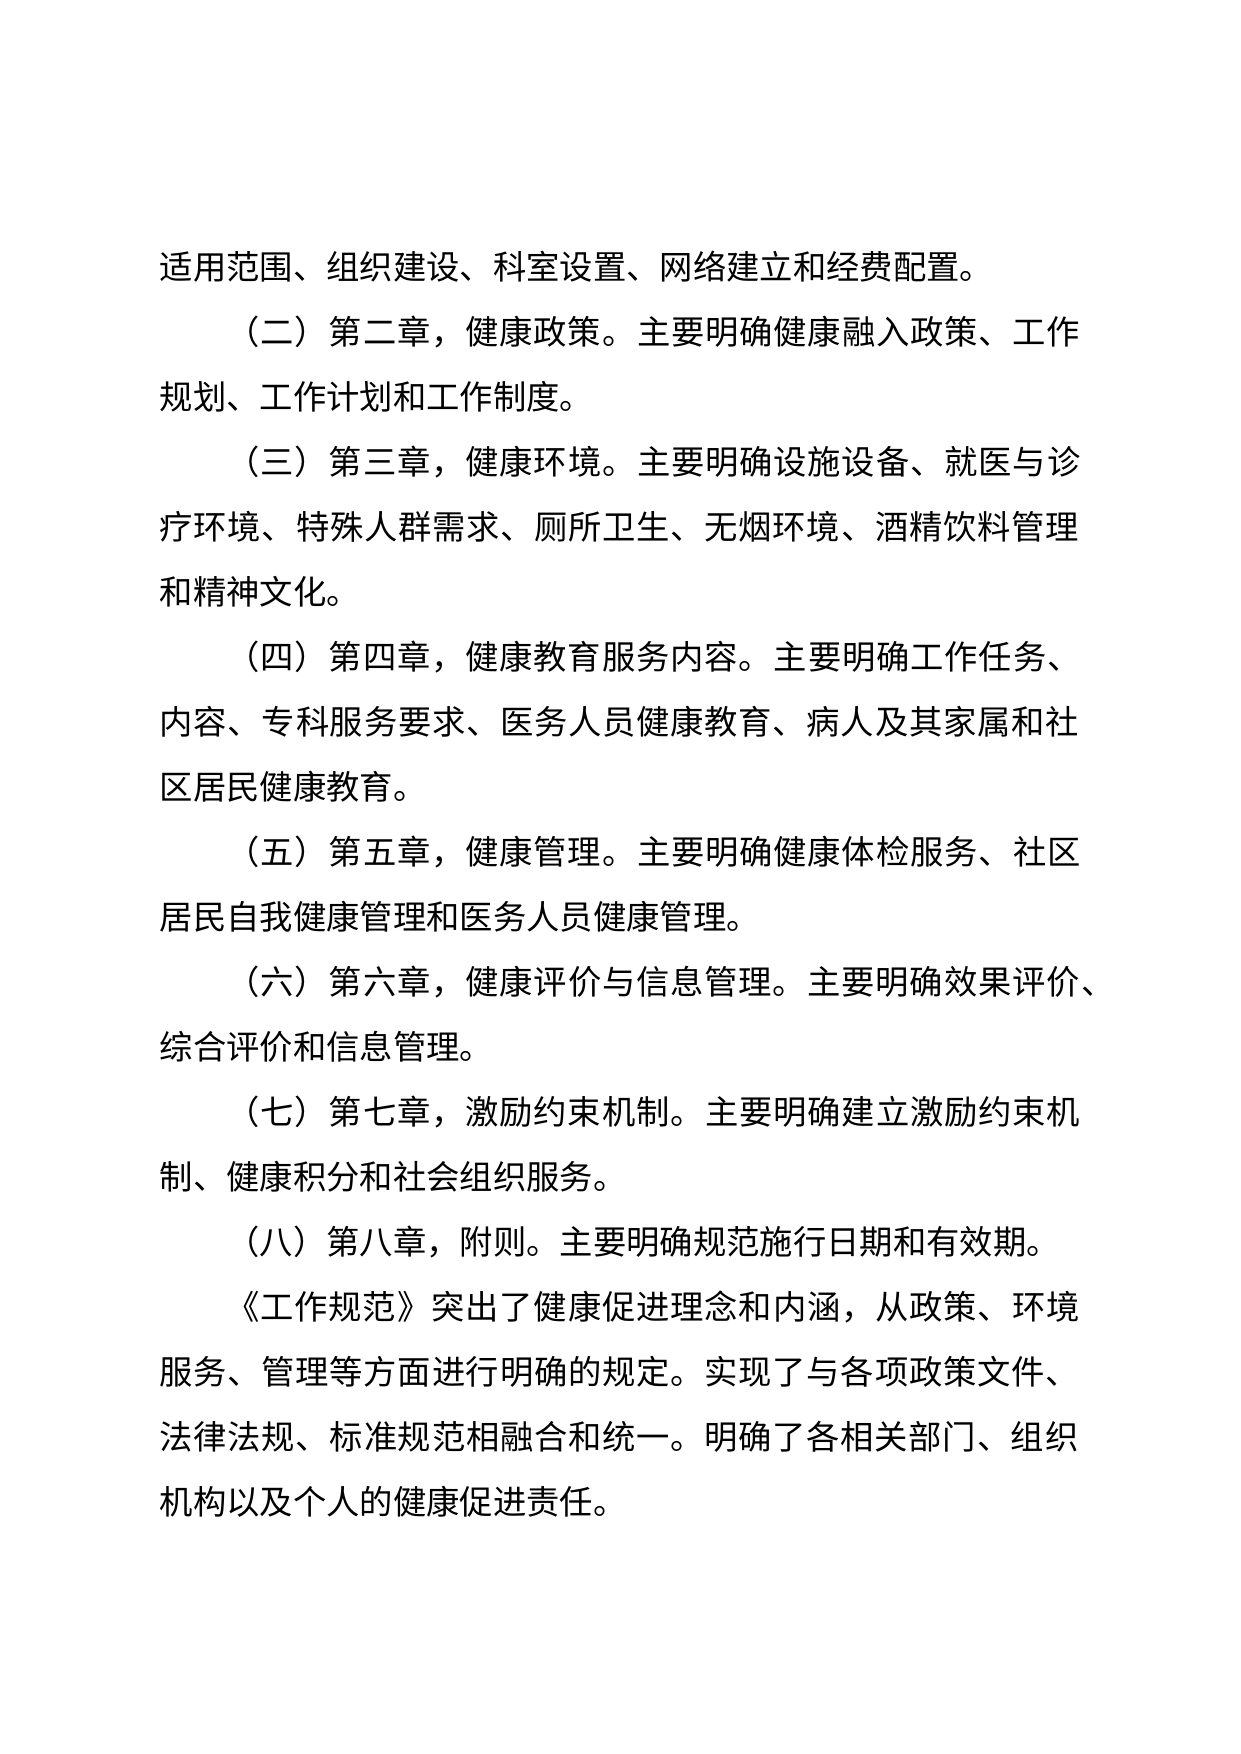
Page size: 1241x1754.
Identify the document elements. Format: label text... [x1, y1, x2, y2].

text （七）第七章，激励约束机制。主要明确建立激励约束机制、健康积分和社会组织服务。 [159, 1078, 1081, 1208]
text （五）第五章，健康管理。主要明确健康体检服务、社区居民自我健康管理和医务人员健康管理。 [159, 818, 1081, 948]
text 《工作规范》突出了健康促进理念和内涵，从政策、环境、服务、管理等方面进行明确的规定。实现了与各项政策文件、法律法规、标准规范相融合和统一。明确了各相关部门、组织机构以及个人的健康促进责任。 [159, 1273, 1081, 1533]
text （三）第三章，健康环境。主要明确设施设备、就医与诊疗环境、特殊人群需求、厕所卫生、无烟环境、酒精饮料管理和精神文化。 [159, 428, 1081, 623]
text （六）第六章，健康评价与信息管理。主要明确效果评价、综合评价和信息管理。 [159, 948, 1081, 1078]
text （二）第二章，健康政策。主要明确健康融入政策、工作规划、工作计划和工作制度。 [159, 298, 1081, 428]
text （八）第八章，附则。主要明确规范施行日期和有效期。 [159, 1208, 1081, 1273]
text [159, 233, 1081, 298]
text （四）第四章，健康教育服务内容。主要明确工作任务、内容、专科服务要求、医务人员健康教育、病人及其家属和社区居民健康教育。 [159, 623, 1081, 818]
